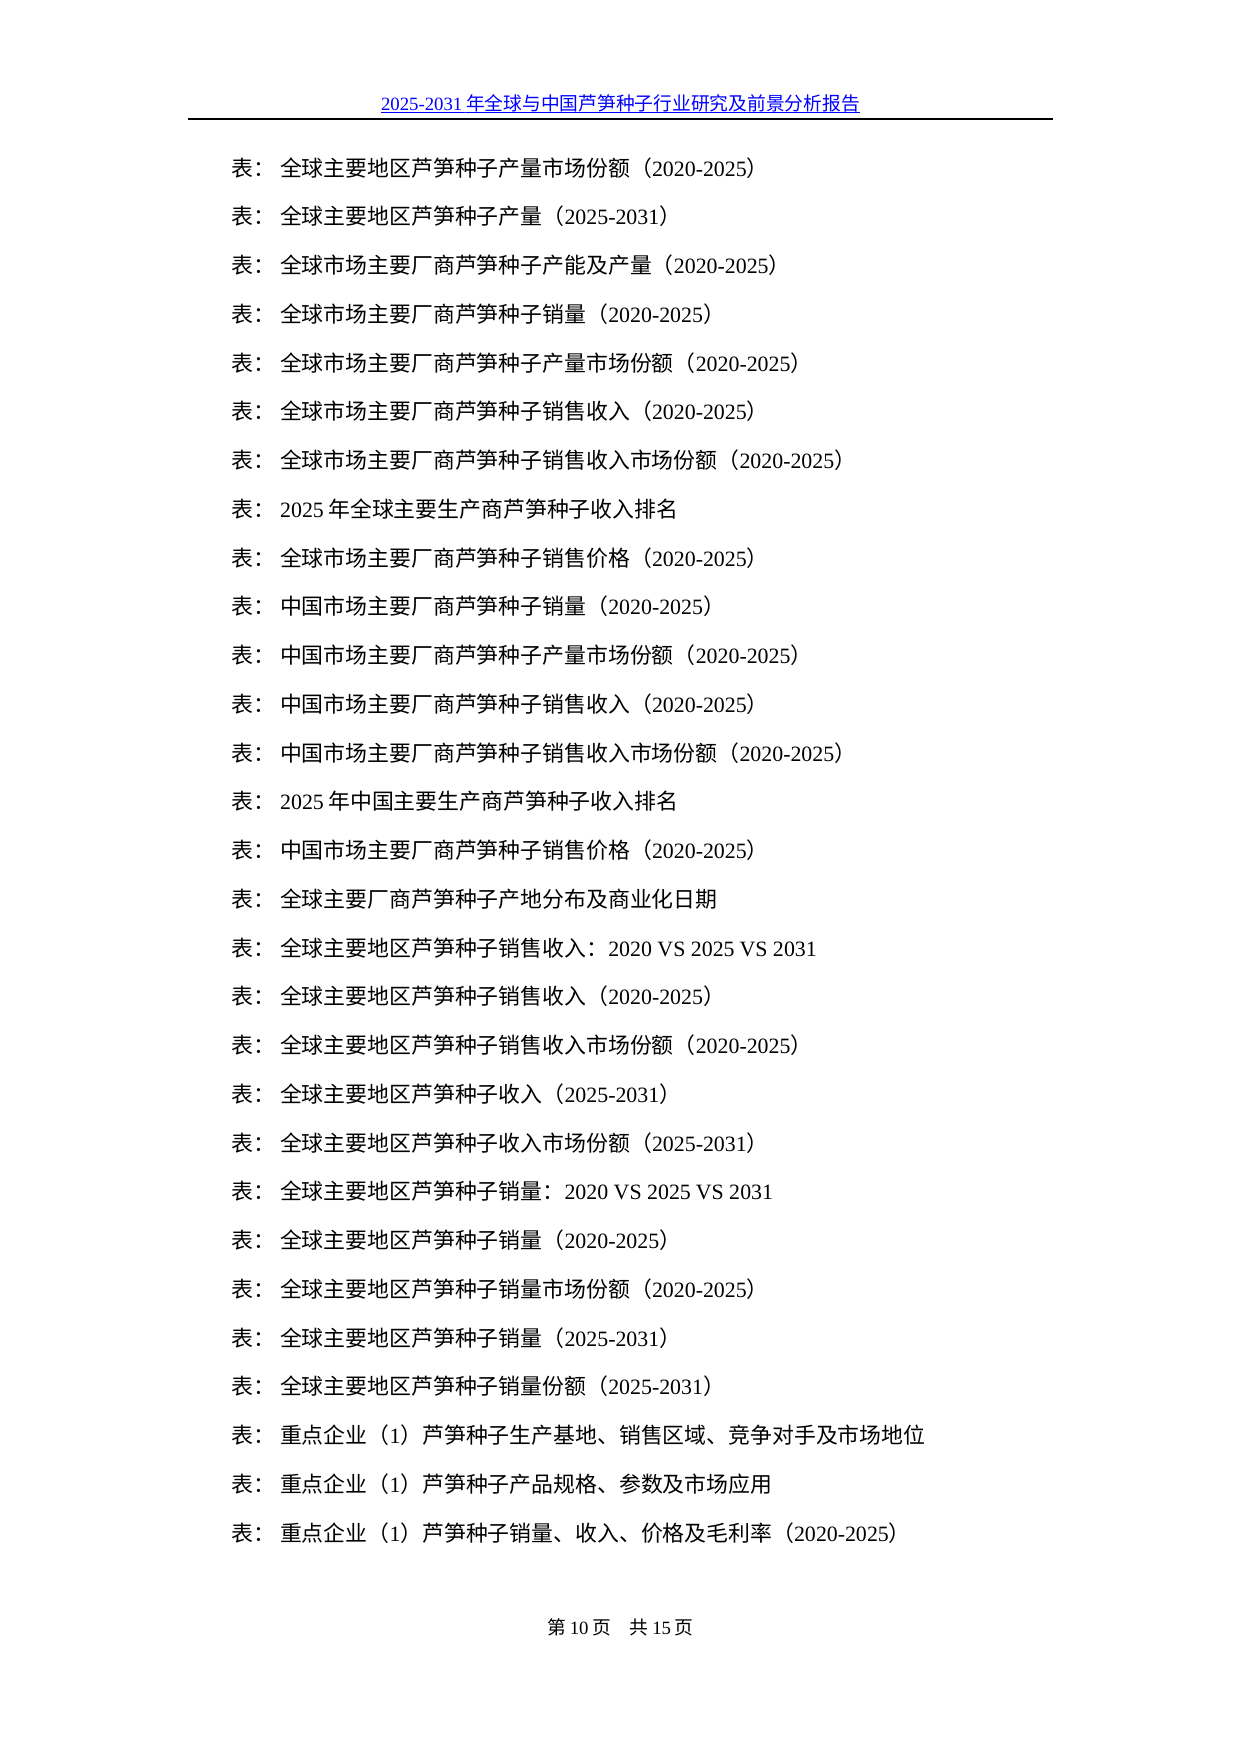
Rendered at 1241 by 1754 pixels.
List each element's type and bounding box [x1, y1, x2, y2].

text [187, 150, 1053, 1548]
